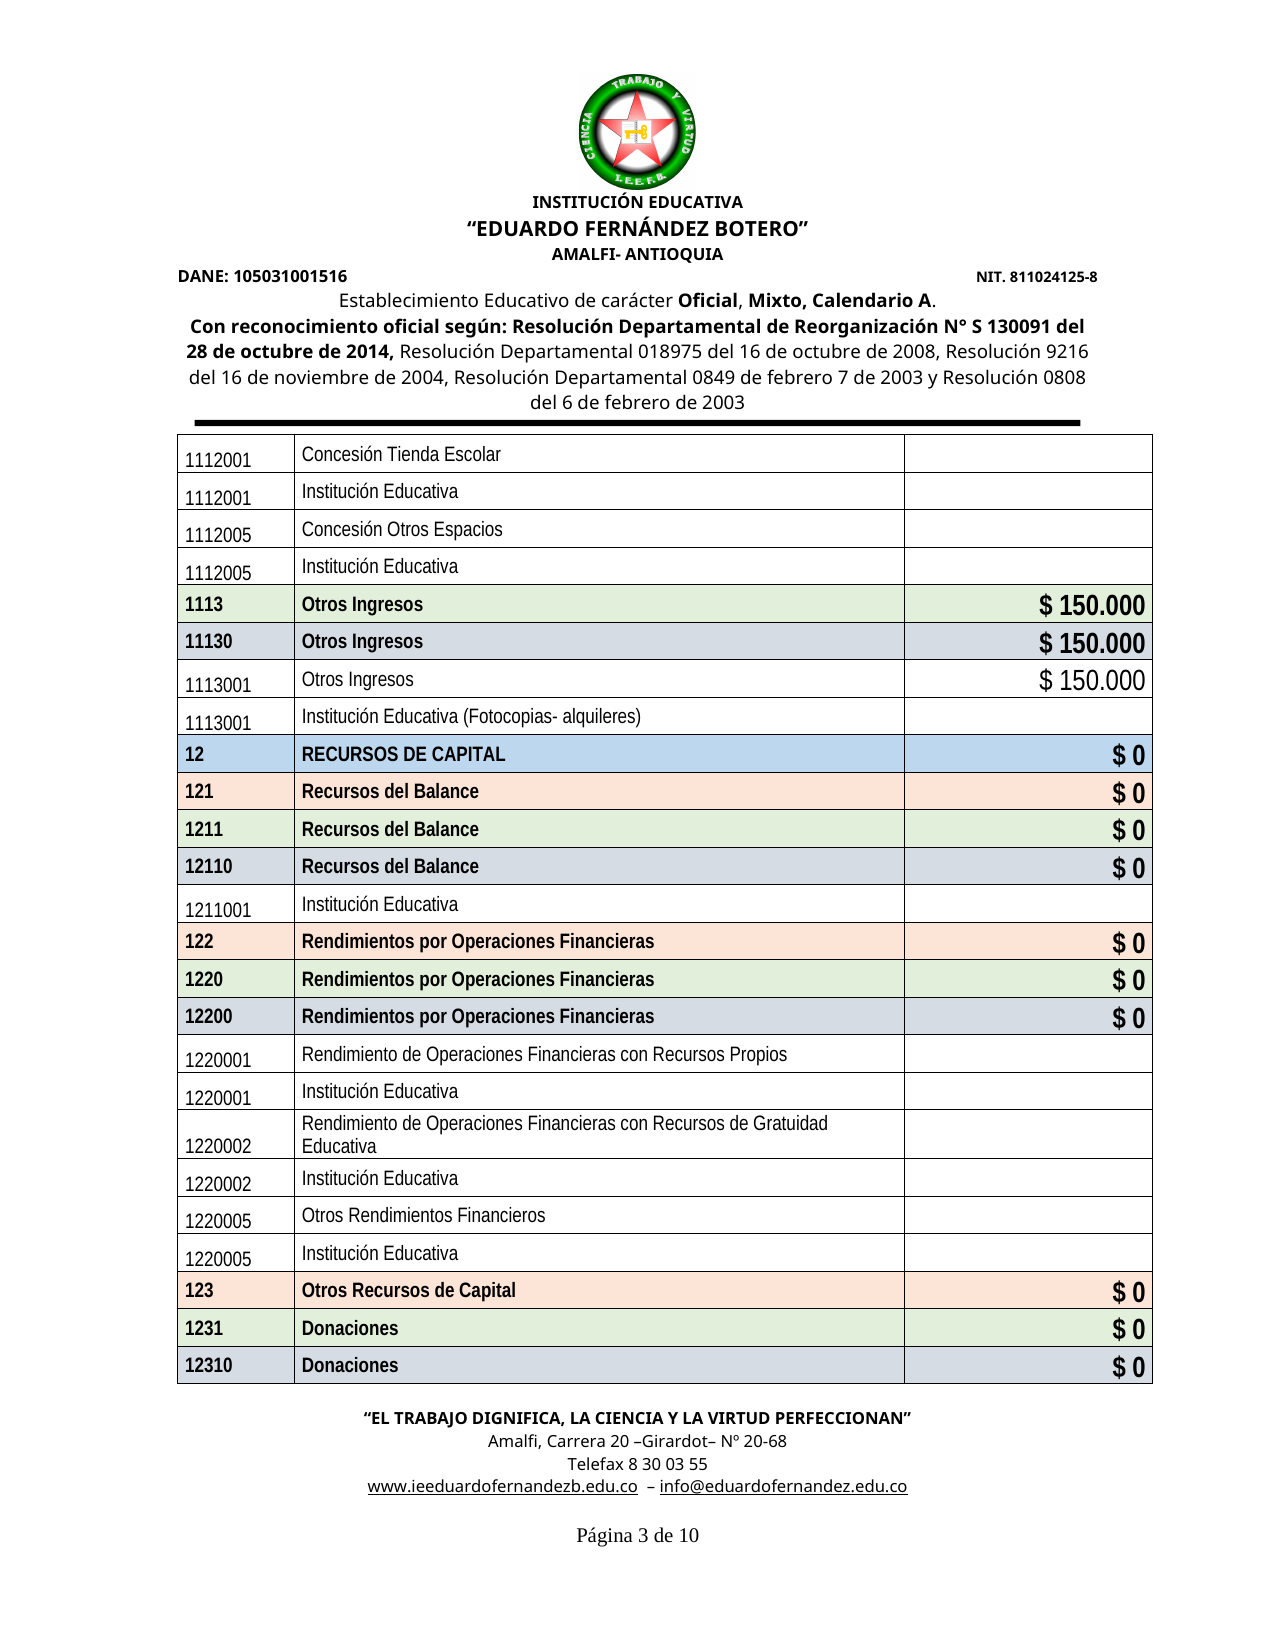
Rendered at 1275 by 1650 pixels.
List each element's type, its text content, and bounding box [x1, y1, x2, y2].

table_cell Donaciones [295, 1347, 904, 1383]
table_cell [905, 1110, 1152, 1158]
picture [578, 73, 697, 191]
table_cell Rendimientos por Operaciones Financieras [295, 960, 904, 997]
table_cell Institución Educativa [295, 885, 904, 922]
table_cell $ 0 [905, 1309, 1152, 1346]
table_cell $ 150.000 [905, 660, 1152, 697]
table_cell 123 [178, 1272, 294, 1308]
table_cell 1113001 [178, 698, 294, 734]
table_cell Rendimiento de Operaciones Financieras con Recursos de Gratuidad Educativa [295, 1110, 904, 1158]
table_cell Recursos del Balance [295, 773, 904, 809]
table_cell $ 0 [905, 735, 1152, 772]
table_cell [905, 1159, 1152, 1196]
table_cell [905, 510, 1152, 547]
table_cell Institución Educativa [295, 1234, 904, 1271]
table_cell Institución Educativa [295, 548, 904, 584]
table_cell 12310 [178, 1347, 294, 1383]
table_cell Rendimientos por Operaciones Financieras [295, 998, 904, 1034]
table_cell 1220 [178, 960, 294, 997]
table_cell 1113 [178, 585, 294, 622]
table_cell $ 150.000 [905, 585, 1152, 622]
table_cell [905, 1073, 1152, 1109]
table_cell 1112005 [178, 548, 294, 584]
table_cell Otros Ingresos [295, 623, 904, 659]
table_cell 1220001 [178, 1073, 294, 1109]
table_cell Donaciones [295, 1309, 904, 1346]
table_cell [905, 1035, 1152, 1072]
table_cell 1231 [178, 1309, 294, 1346]
table_cell $ 0 [905, 1272, 1152, 1308]
table_cell Rendimiento de Operaciones Financieras con Recursos Propios [295, 1035, 904, 1072]
table_cell Institución Educativa [295, 1159, 904, 1196]
table_cell $ 0 [905, 960, 1152, 997]
table_cell [905, 885, 1152, 922]
table_cell Institución Educativa (Fotocopias- alquileres) [295, 698, 904, 734]
table_cell Institución Educativa [295, 1073, 904, 1109]
table_cell [905, 698, 1152, 734]
table_cell 1113001 [178, 660, 294, 697]
table_cell Otros Rendimientos Financieros [295, 1197, 904, 1233]
table_cell [905, 548, 1152, 584]
table_cell $ 0 [905, 810, 1152, 847]
table_cell 12 [178, 735, 294, 772]
table_cell 121 [178, 773, 294, 809]
table_cell 1220001 [178, 1035, 294, 1072]
table_cell RECURSOS DE CAPITAL [295, 735, 904, 772]
table_cell 1220002 [178, 1159, 294, 1196]
table_cell Otros Recursos de Capital [295, 1272, 904, 1308]
table_cell $ 0 [905, 848, 1152, 884]
table_cell Otros Ingresos [295, 660, 904, 697]
table_cell 12110 [178, 848, 294, 884]
table_cell Concesión Otros Espacios [295, 510, 904, 547]
table_cell 12200 [178, 998, 294, 1034]
table_cell 1211001 [178, 885, 294, 922]
table_cell 122 [178, 923, 294, 959]
table_cell Institución Educativa [295, 473, 904, 509]
table_cell $ 0 [905, 923, 1152, 959]
table_cell 1112005 [178, 510, 294, 547]
table_cell Recursos del Balance [295, 810, 904, 847]
table_cell Rendimientos por Operaciones Financieras [295, 923, 904, 959]
table_cell [905, 1197, 1152, 1233]
table_cell [905, 473, 1152, 509]
table_cell $ 0 [905, 998, 1152, 1034]
table_cell [905, 1234, 1152, 1271]
table_cell 11130 [178, 623, 294, 659]
table_cell 1220002 [178, 1110, 294, 1158]
table_cell 1220005 [178, 1234, 294, 1271]
table_cell 1220005 [178, 1197, 294, 1233]
table_cell Otros Ingresos [295, 585, 904, 622]
table_cell 1211 [178, 810, 294, 847]
table_cell [905, 435, 1152, 472]
table_cell 1112001 [178, 473, 294, 509]
table_cell $ 0 [905, 1347, 1152, 1383]
table_cell 1112001 [178, 435, 294, 472]
table_cell $ 150.000 [905, 623, 1152, 659]
table_cell $ 0 [905, 773, 1152, 809]
table_cell Concesión Tienda Escolar [295, 435, 904, 472]
table_cell Recursos del Balance [295, 848, 904, 884]
